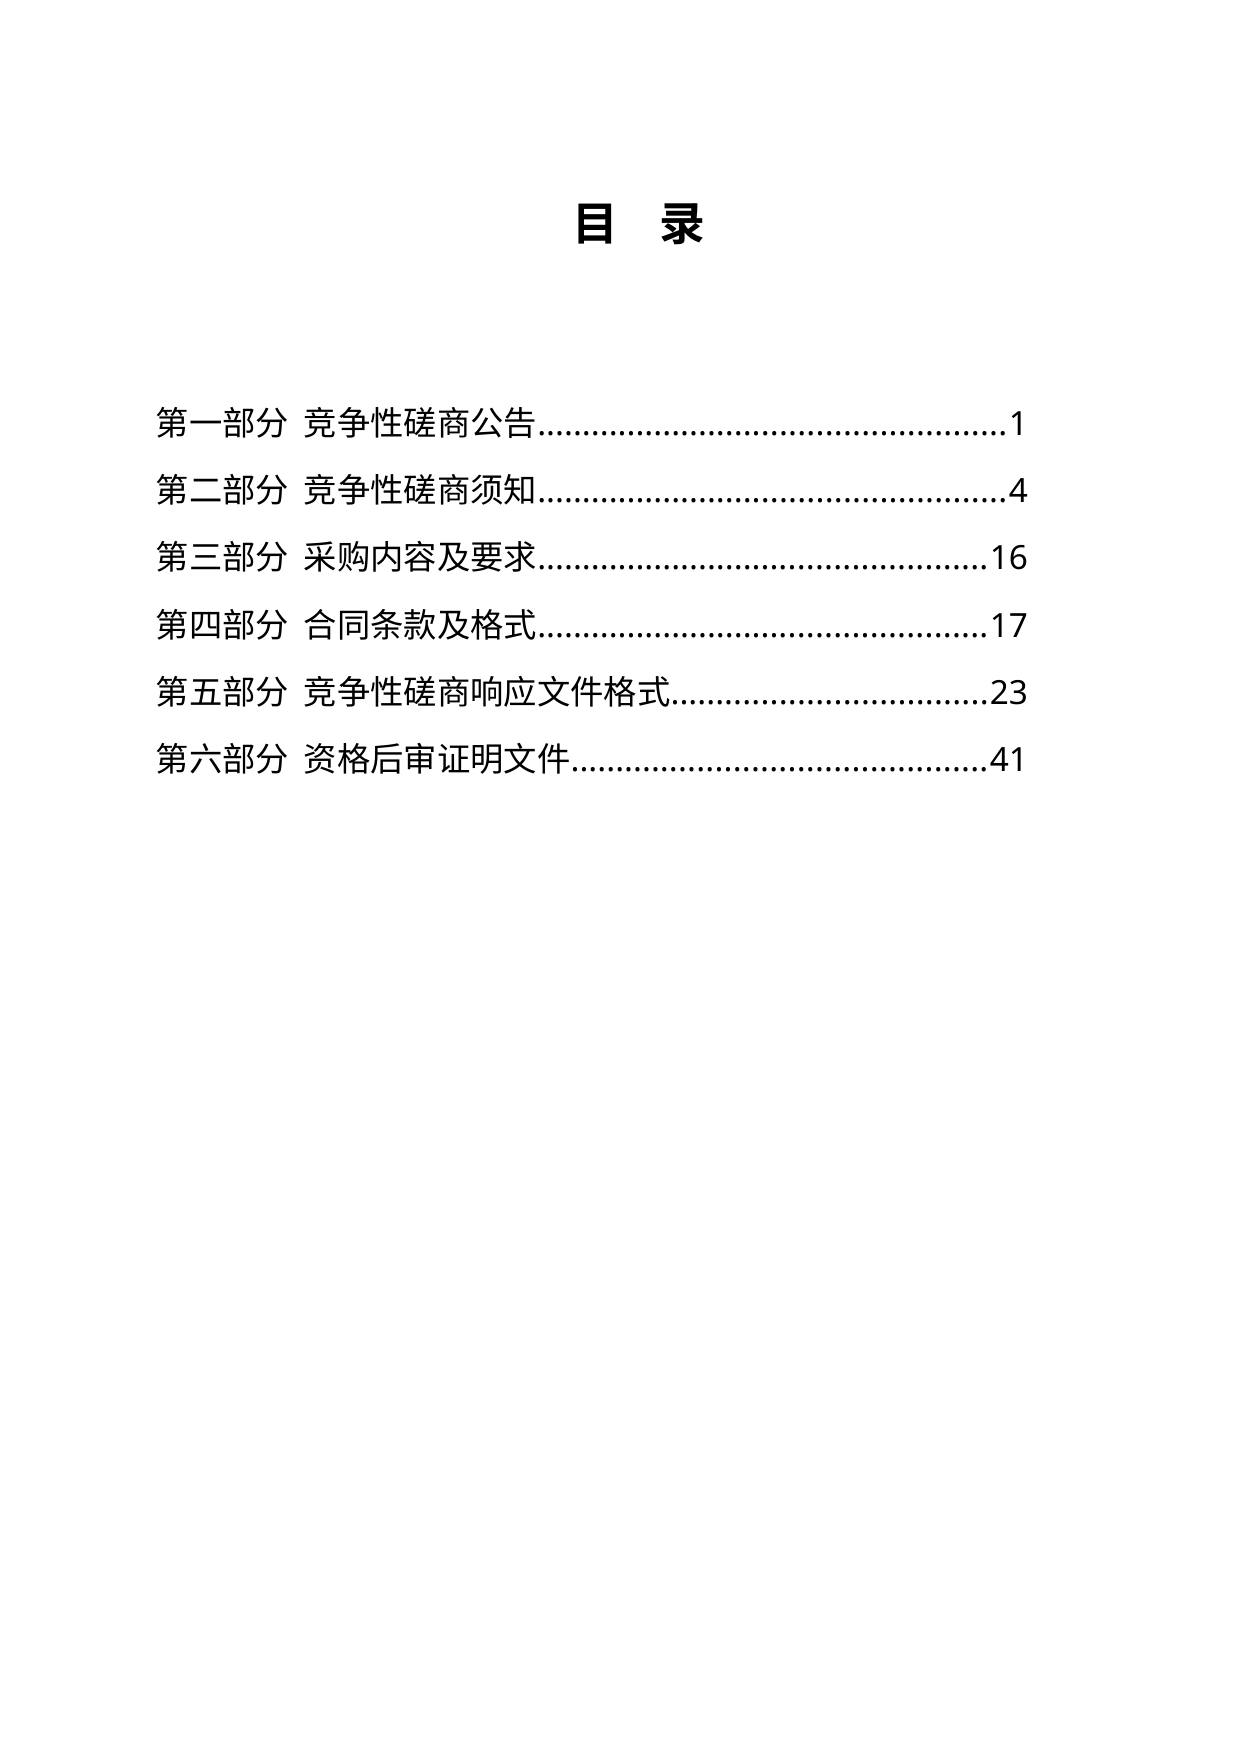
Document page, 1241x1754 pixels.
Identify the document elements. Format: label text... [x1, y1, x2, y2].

text 第四部分 合同条款及格式 17 [118, 589, 1122, 656]
text 目 录 [118, 187, 1122, 254]
text 第二部分 竞争性磋商须知 4 [118, 454, 1122, 522]
text 第五部分 竞争性磋商响应文件格式 23 [118, 656, 1122, 723]
text 第一部分 竞争性磋商公告 1 [118, 387, 1122, 454]
text 第六部分 资格后审证明文件 41 [118, 723, 1122, 791]
text 第三部分 采购内容及要求 16 [118, 522, 1122, 589]
